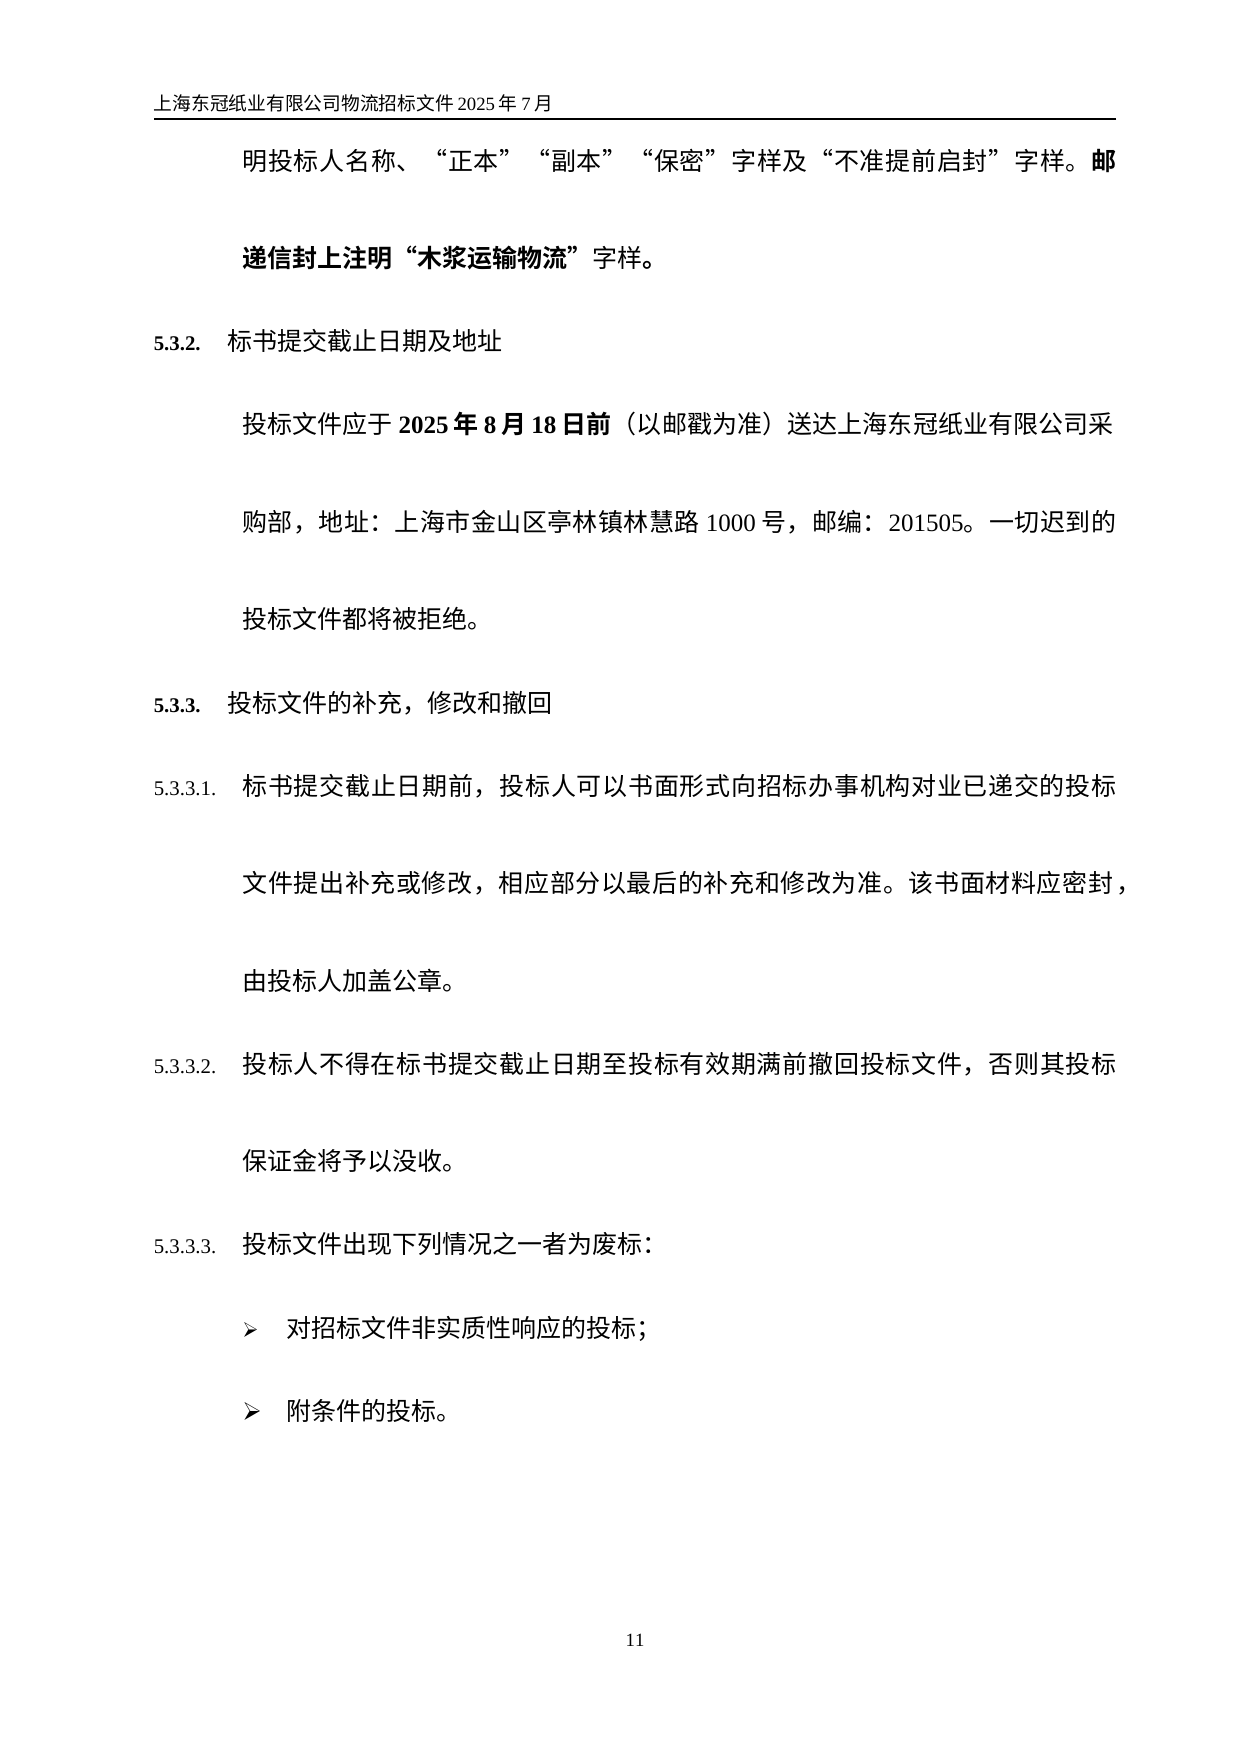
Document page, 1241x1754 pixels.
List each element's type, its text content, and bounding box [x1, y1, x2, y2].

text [242, 127, 1116, 289]
list 标书提交截止日期及地址 [153, 307, 1116, 372]
text 投标文件应于2025年8月18日前（以邮戳为准）送达上海东冠纸业有限公司采购部，地址：上海市金山区亭林镇林慧路1000号，邮编：201505。一切迟到的投标文件都将被拒绝。 [242, 391, 1116, 651]
list 投标文件的补充，修改和撤回 [153, 669, 1116, 734]
list 投标人不得在标书提交截止日期至投标有效期满前撤回投标文件，否则其投标保证金将予以没收。 [153, 1030, 1116, 1192]
list 附条件的投标。 [242, 1377, 1116, 1442]
list 对招标文件非实质性响应的投标； [242, 1294, 1116, 1359]
list 投标文件出现下列情况之一者为废标： [153, 1211, 1116, 1276]
list 标书提交截止日期前，投标人可以书面形式向招标办事机构对业已递交的投标文件提出补充或修改，相应部分以最后的补充和修改为准。该书面材料应密封，由投标人加盖公章。 [153, 752, 1116, 1012]
